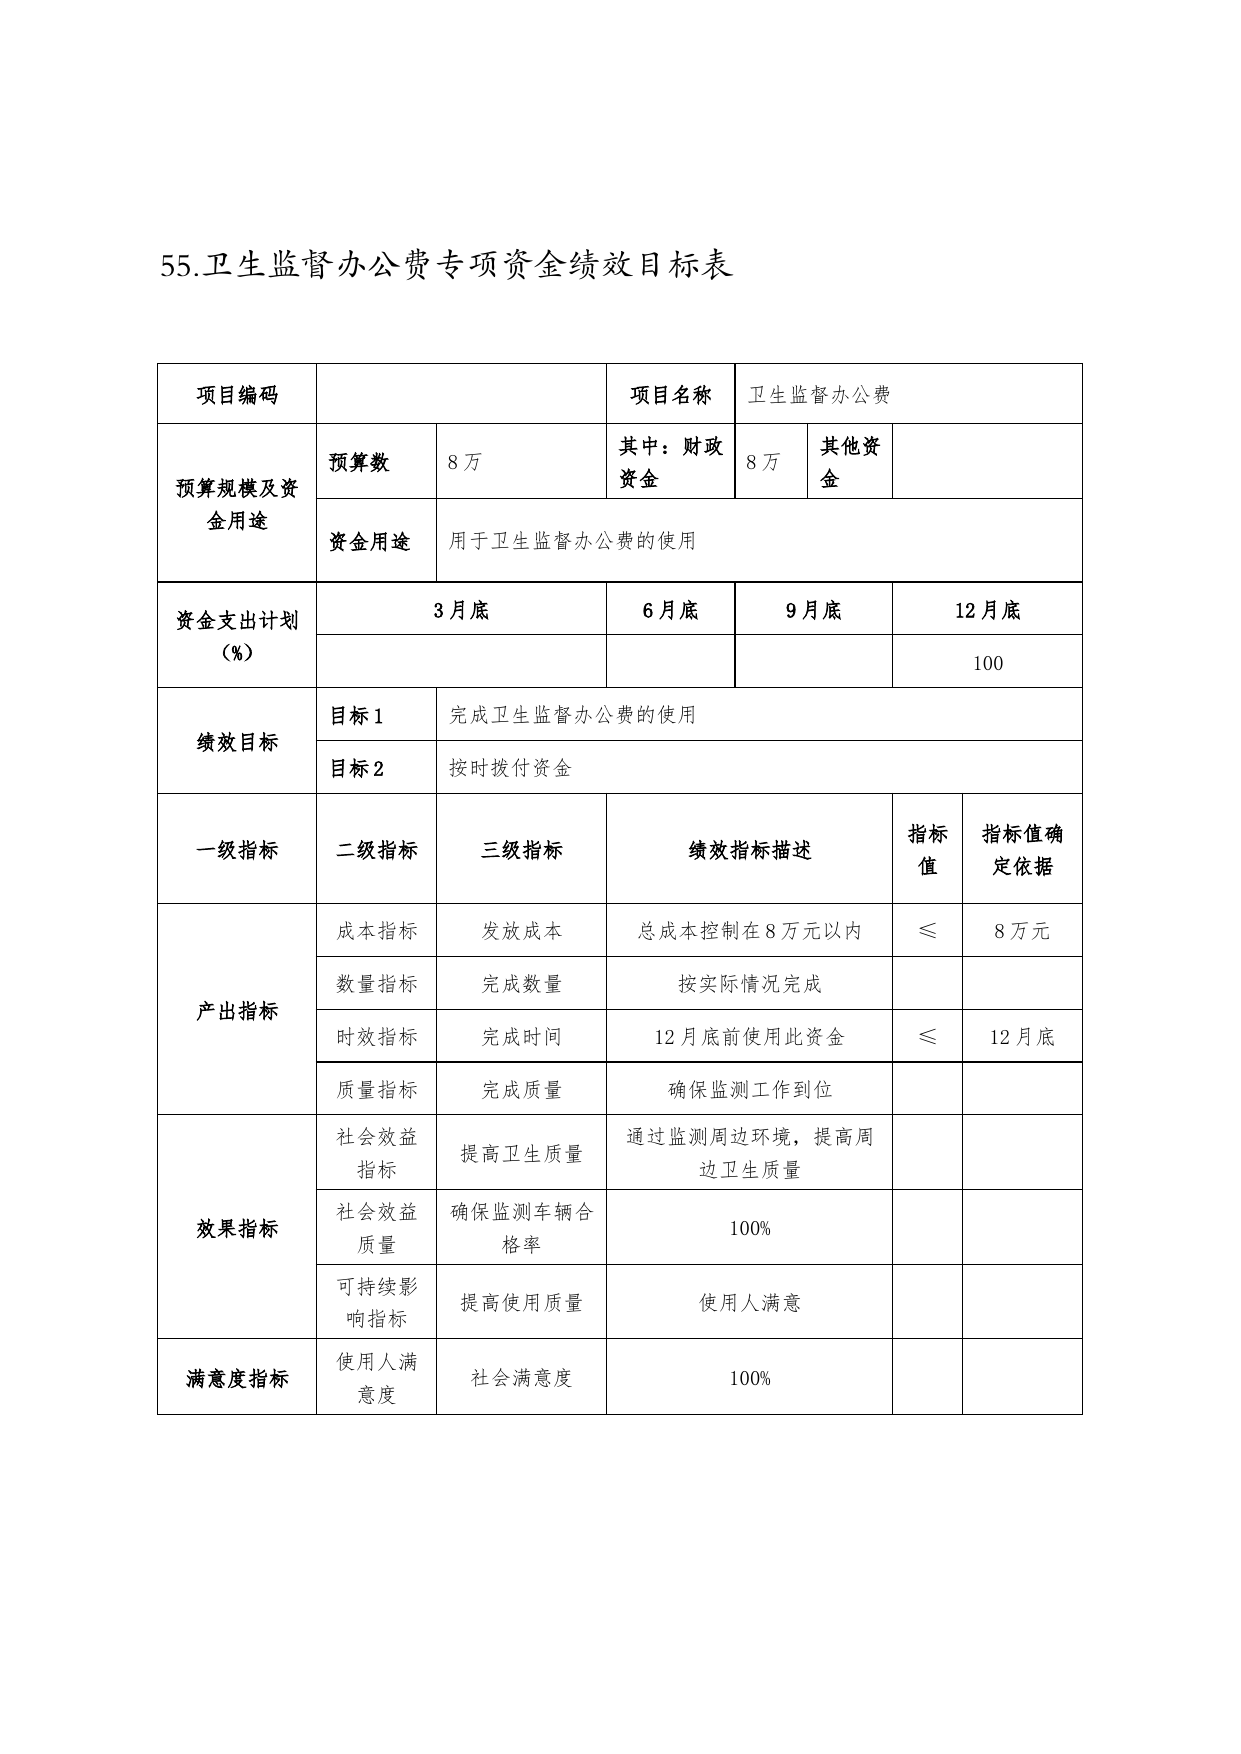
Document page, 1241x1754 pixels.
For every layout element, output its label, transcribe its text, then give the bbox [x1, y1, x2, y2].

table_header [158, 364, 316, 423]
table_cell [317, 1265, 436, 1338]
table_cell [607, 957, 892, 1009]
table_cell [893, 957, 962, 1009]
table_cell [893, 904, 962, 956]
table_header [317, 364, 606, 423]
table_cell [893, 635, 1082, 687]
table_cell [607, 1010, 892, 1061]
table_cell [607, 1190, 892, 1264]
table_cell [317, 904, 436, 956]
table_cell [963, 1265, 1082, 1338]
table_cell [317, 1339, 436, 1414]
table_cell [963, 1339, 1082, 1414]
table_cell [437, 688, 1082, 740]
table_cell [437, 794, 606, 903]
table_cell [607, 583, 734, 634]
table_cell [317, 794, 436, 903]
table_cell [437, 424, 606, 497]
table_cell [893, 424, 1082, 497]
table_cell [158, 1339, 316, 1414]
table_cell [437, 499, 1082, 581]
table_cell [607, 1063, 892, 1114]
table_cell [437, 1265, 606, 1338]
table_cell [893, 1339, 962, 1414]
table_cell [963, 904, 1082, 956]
list 55.卫生监督办公费专项资金绩效目标表 [159, 233, 1087, 298]
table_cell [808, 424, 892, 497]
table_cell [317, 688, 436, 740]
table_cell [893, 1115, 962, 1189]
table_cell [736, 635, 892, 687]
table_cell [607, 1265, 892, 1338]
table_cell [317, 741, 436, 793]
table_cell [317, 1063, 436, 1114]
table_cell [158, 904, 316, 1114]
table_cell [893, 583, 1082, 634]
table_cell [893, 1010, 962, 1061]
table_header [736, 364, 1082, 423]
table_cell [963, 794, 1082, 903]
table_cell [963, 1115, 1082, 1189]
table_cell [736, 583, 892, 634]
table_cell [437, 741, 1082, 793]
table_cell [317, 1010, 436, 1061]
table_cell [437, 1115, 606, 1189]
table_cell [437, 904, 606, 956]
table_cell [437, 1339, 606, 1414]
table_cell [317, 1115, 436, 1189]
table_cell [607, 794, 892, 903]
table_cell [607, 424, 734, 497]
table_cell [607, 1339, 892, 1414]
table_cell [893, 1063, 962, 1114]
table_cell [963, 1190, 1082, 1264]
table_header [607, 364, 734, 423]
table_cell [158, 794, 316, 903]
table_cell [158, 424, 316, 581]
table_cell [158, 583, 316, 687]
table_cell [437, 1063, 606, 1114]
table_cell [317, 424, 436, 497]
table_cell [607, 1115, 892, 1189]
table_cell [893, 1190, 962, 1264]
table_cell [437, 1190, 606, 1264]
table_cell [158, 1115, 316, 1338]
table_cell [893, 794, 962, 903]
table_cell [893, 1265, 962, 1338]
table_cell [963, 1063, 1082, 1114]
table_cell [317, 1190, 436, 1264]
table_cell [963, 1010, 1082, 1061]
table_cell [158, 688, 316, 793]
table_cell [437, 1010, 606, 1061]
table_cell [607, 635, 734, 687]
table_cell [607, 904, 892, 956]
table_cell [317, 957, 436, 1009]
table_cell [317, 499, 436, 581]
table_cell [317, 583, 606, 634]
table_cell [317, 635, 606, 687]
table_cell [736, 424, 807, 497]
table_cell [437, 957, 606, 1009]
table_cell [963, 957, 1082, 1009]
